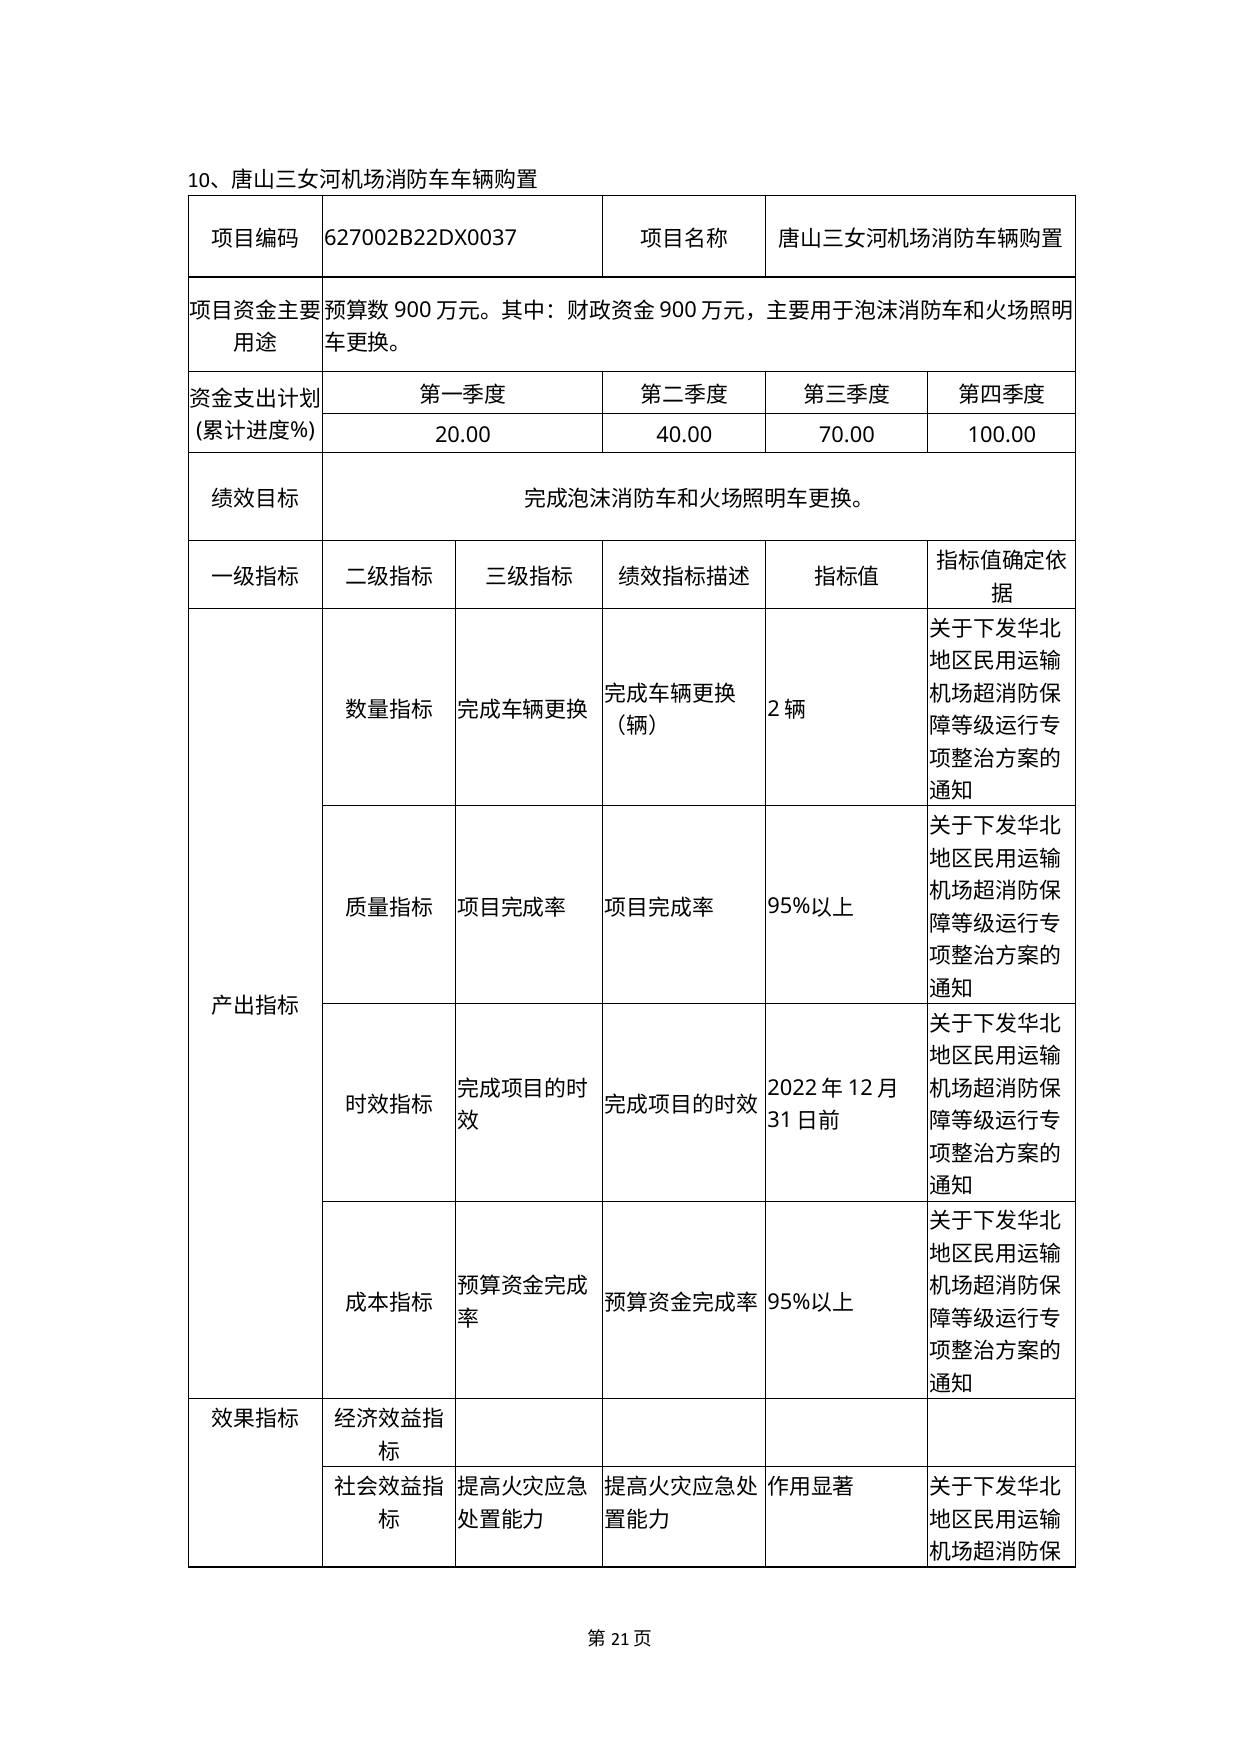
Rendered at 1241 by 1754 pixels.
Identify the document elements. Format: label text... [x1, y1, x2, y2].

table_cell 项目资金主要用途 [189, 278, 322, 371]
table_cell 指标值确定依据 [928, 541, 1075, 608]
table_cell 第三季度 [766, 372, 927, 413]
table_cell 效果指标 [189, 1399, 322, 1566]
table_cell 关于下发华北地区民用运输机场超消防保障等级运行专项整治方案的通知 [928, 609, 1075, 805]
table_cell 成本指标 [323, 1202, 455, 1398]
table_cell 关于下发华北地区民用运输机场超消防保障等级运行专项整治方案的通知 [928, 1004, 1075, 1201]
table_cell 95%以上 [766, 1202, 927, 1398]
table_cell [928, 1467, 1075, 1566]
table_cell 40.00 [603, 414, 765, 452]
table_cell 项目完成率 [456, 806, 602, 1003]
table_cell 95%以上 [766, 806, 927, 1003]
table_cell 预算资金完成率 [456, 1202, 602, 1398]
table_cell 第二季度 [603, 372, 765, 413]
table_header 唐山三女河机场消防车辆购置 [766, 196, 1075, 276]
table_cell 一级指标 [189, 541, 322, 608]
table_cell 作用显著 [766, 1467, 927, 1566]
text 10、唐山三女河机场消防车车辆购置 [187, 162, 1053, 194]
table_header 项目编码 [189, 196, 322, 276]
table_cell [766, 1399, 927, 1466]
table_cell 项目完成率 [603, 806, 765, 1003]
table_cell [928, 1399, 1075, 1466]
table_cell 完成泡沫消防车和火场照明车更换。 [323, 453, 1075, 540]
table_cell 完成项目的时效 [456, 1004, 602, 1201]
table_cell 预算资金完成率 [603, 1202, 765, 1398]
table_cell 产出指标 [189, 609, 322, 1398]
table_cell 70.00 [766, 414, 927, 452]
table_cell 指标值 [766, 541, 927, 608]
table_cell 预算数900万元。其中：财政资金900万元，主要用于泡沫消防车和火场照明车更换。 [323, 278, 1075, 371]
table_cell 2辆 [766, 609, 927, 805]
table_cell 完成车辆更换（辆） [603, 609, 765, 805]
table_cell 数量指标 [323, 609, 455, 805]
table_cell 提高火灾应急处置能力 [603, 1467, 765, 1566]
table_cell 二级指标 [323, 541, 455, 608]
table_cell 关于下发华北地区民用运输机场超消防保障等级运行专项整治方案的通知 [928, 806, 1075, 1003]
table_cell 三级指标 [456, 541, 602, 608]
table_cell 第四季度 [928, 372, 1075, 413]
table_cell 2022年12月31日前 [766, 1004, 927, 1201]
table_cell [456, 1399, 602, 1466]
table_cell 时效指标 [323, 1004, 455, 1201]
table_header 项目名称 [603, 196, 765, 276]
table_cell 完成车辆更换 [456, 609, 602, 805]
table_cell 提高火灾应急处置能力 [456, 1467, 602, 1566]
table_cell 资金支出计划(累计进度%) [189, 372, 322, 452]
table_cell 质量指标 [323, 806, 455, 1003]
table_cell 绩效指标描述 [603, 541, 765, 608]
table_cell 20.00 [323, 414, 602, 452]
table_cell 社会效益指标 [323, 1467, 455, 1566]
table_header 627002B22DX0037 [323, 196, 602, 276]
table_cell 关于下发华北地区民用运输机场超消防保障等级运行专项整治方案的通知 [928, 1202, 1075, 1398]
table_cell [603, 1399, 765, 1466]
table_cell 绩效目标 [189, 453, 322, 540]
table_cell 第一季度 [323, 372, 602, 413]
table_cell 100.00 [928, 414, 1075, 452]
table_cell 完成项目的时效 [603, 1004, 765, 1201]
table_cell 经济效益指标 [323, 1399, 455, 1466]
